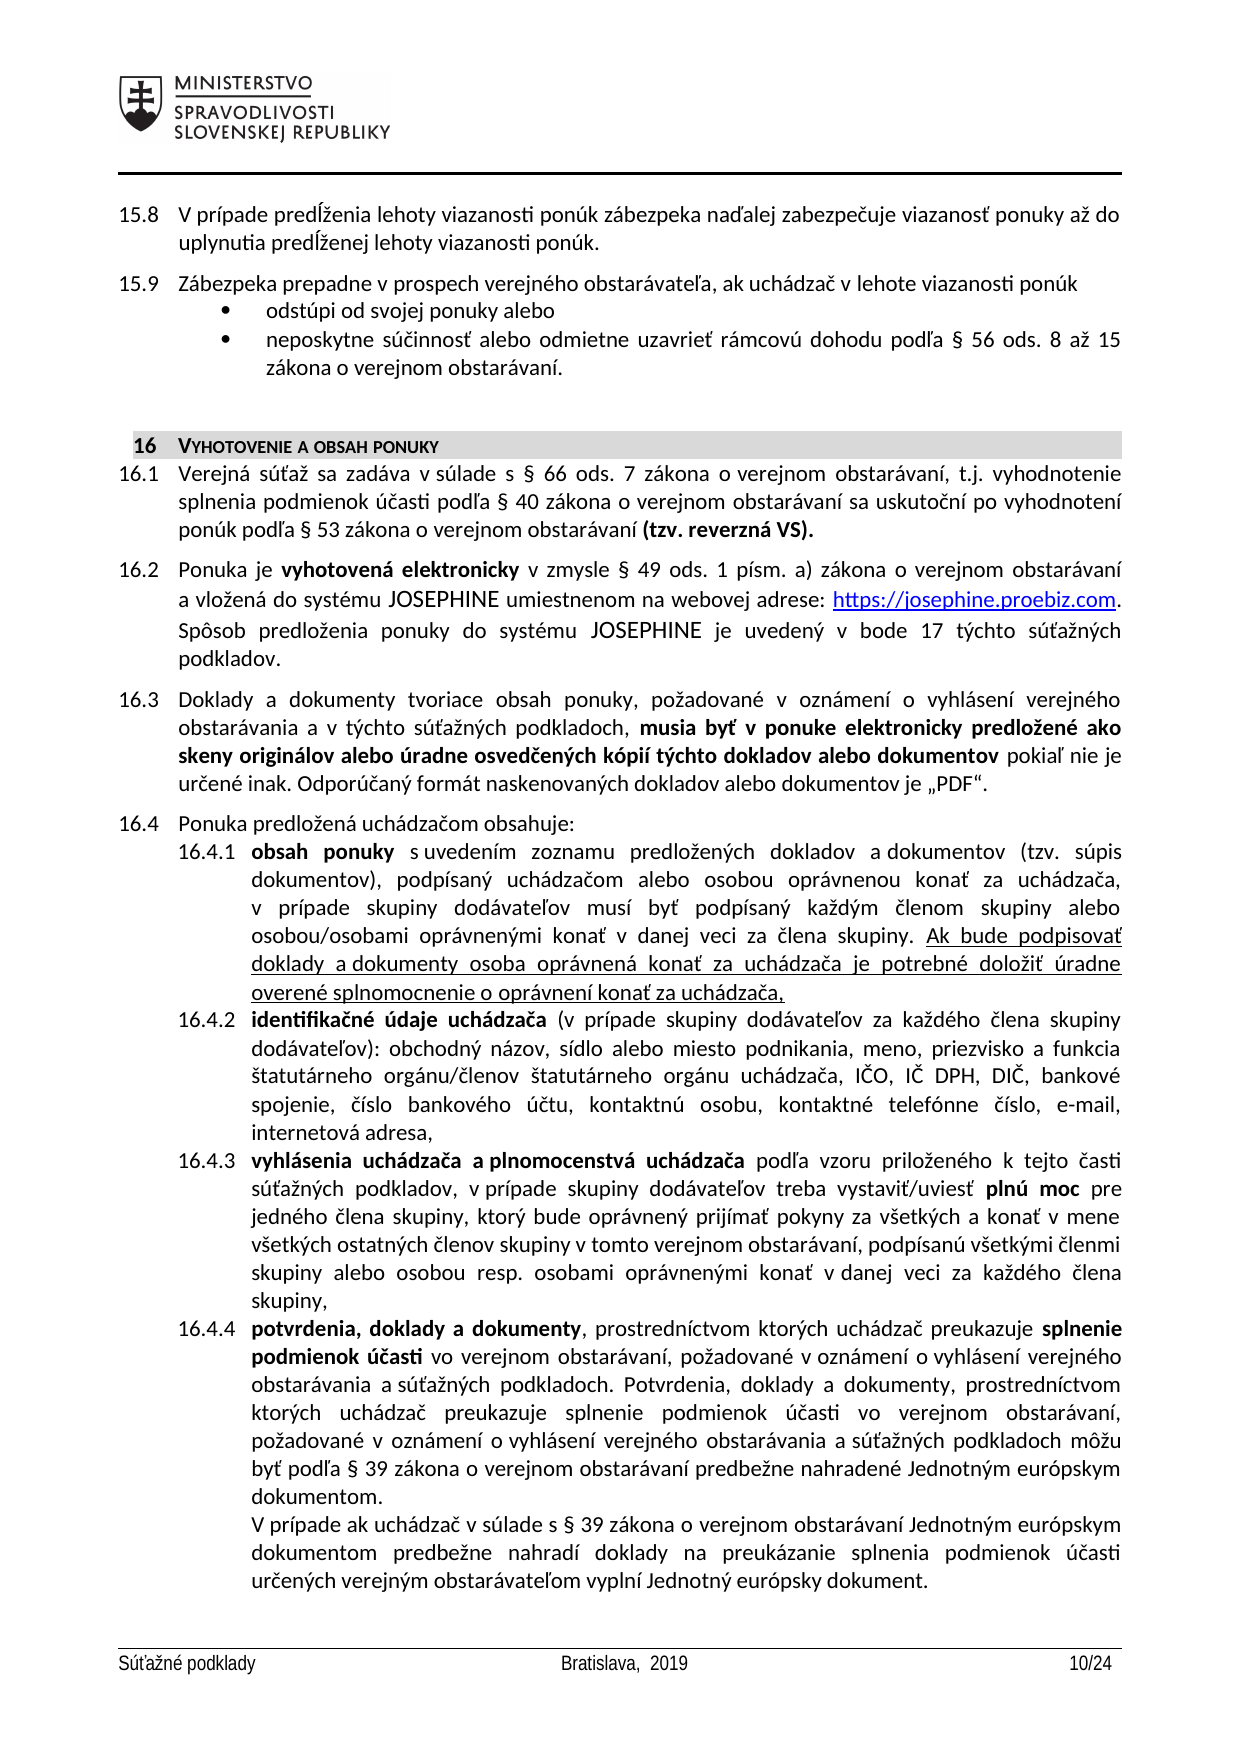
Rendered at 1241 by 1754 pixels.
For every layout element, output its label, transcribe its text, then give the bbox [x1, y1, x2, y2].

list Doklady a dokumenty tvoriace obsah ponuky, požadované v oznámení o vyhlásení verejného obstarávania a v týchto súťažných podkladoch, musia byť v ponuke elektronicky predložené ako skeny originálov alebo úradne osvedčených kópií týchto dokladov alebo dokumentov pokiaľ nie je určené inak. Odporúčaný formát naskenovaných dokladov alebo dokumentov je „PDF“. [118, 685, 1122, 797]
list V prípade predĺženia lehoty viazanosti ponúk zábezpeka naďalej zabezpečuje viazanosť ponuky až do uplynutia predĺženej lehoty viazanosti ponúk. [118, 200, 1122, 256]
list Vyhotovenie a obsah ponuky [133, 431, 1122, 459]
list obsah ponuky s uvedením zoznamu predložených dokladov a dokumentov (tzv. súpis dokumentov), podpísaný uchádzačom alebo osobou oprávnenou konať za uchádzača, v prípade skupiny dodávateľov musí byť podpísaný každým členom skupiny alebo osobou/osobami oprávnenými konať v danej veci za člena skupiny. Ak bude podpisovať doklady a dokumenty osoba oprávnená konať za uchádzača je potrebné doložiť úradne overené splnomocnenie o oprávnení konať za uchádzača, [177, 837, 1122, 1006]
list odstúpi od svojej ponuky alebo [222, 297, 1122, 325]
picture [118, 73, 390, 144]
list Ponuka je vyhotovená elektronicky v zmysle § 49 ods. 1 písm. a) zákona o verejnom obstarávaní a vložená do systému JOSEPHINE umiestnenom na webovej adrese: https://josephine.proebiz.com. Spôsob predloženia ponuky do systému JOSEPHINE je uvedený v bode 17 týchto súťažných podkladov. [118, 555, 1122, 672]
list Verejná súťaž sa zadáva v súlade s § 66 ods. 7 zákona o verejnom obstarávaní, t.j. vyhodnotenie splnenia podmienok účasti podľa § 40 zákona o verejnom obstarávaní sa uskutoční po vyhodnotení ponúk podľa § 53 zákona o verejnom obstarávaní (tzv. reverzná VS). [118, 459, 1122, 543]
list Ponuka predložená uchádzačom obsahuje: [118, 809, 1122, 837]
list identifikačné údaje uchádzača (v prípade skupiny dodávateľov za každého člena skupiny dodávateľov): obchodný názov, sídlo alebo miesto podnikania, meno, priezvisko a funkcia štatutárneho orgánu/členov štatutárneho orgánu uchádzača, IČO, IČ DPH, DIČ, bankové spojenie, číslo bankového účtu, kontaktnú osobu, kontaktné telefónne číslo, e-mail, internetová adresa, [177, 1006, 1122, 1146]
list potvrdenia, doklady a dokumenty, prostredníctvom ktorých uchádzač preukazuje splnenie podmienok účasti vo verejnom obstarávaní, požadované v oznámení o vyhlásení verejného obstarávania a súťažných podkladoch. Potvrdenia, doklady a dokumenty, prostredníctvom ktorých uchádzač preukazuje splnenie podmienok účasti vo verejnom obstarávaní, požadované v oznámení o vyhlásení verejného obstarávania a súťažných podkladoch môžu byť podľa § 39 zákona o verejnom obstarávaní predbežne nahradené Jednotným európskym dokumentom. [177, 1314, 1122, 1510]
text V prípade ak uchádzač v súlade s § 39 zákona o verejnom obstarávaní Jednotným európskym dokumentom predbežne nahradí doklady na preukázanie splnenia podmienok účasti určených verejným obstarávateľom vyplní Jednotný európsky dokument. [251, 1510, 1122, 1594]
list vyhlásenia uchádzača a plnomocenstvá uchádzača podľa vzoru priloženého k tejto časti súťažných podkladov, v prípade skupiny dodávateľov treba vystaviť/uviesť plnú moc pre jedného člena skupiny, ktorý bude oprávnený prijímať pokyny za všetkých a konať v mene všetkých ostatných členov skupiny v tomto verejnom obstarávaní, podpísanú všetkými členmi skupiny alebo osobou resp. osobami oprávnenými konať v danej veci za každého člena skupiny, [177, 1146, 1122, 1314]
list neposkytne súčinnosť alebo odmietne uzavrieť rámcovú dohodu podľa § 56 ods. 8 až 15 zákona o verejnom obstarávaní. [222, 325, 1122, 381]
list Zábezpeka prepadne v prospech verejného obstarávateľa, ak uchádzač v lehote viazanosti ponúk [118, 269, 1122, 297]
